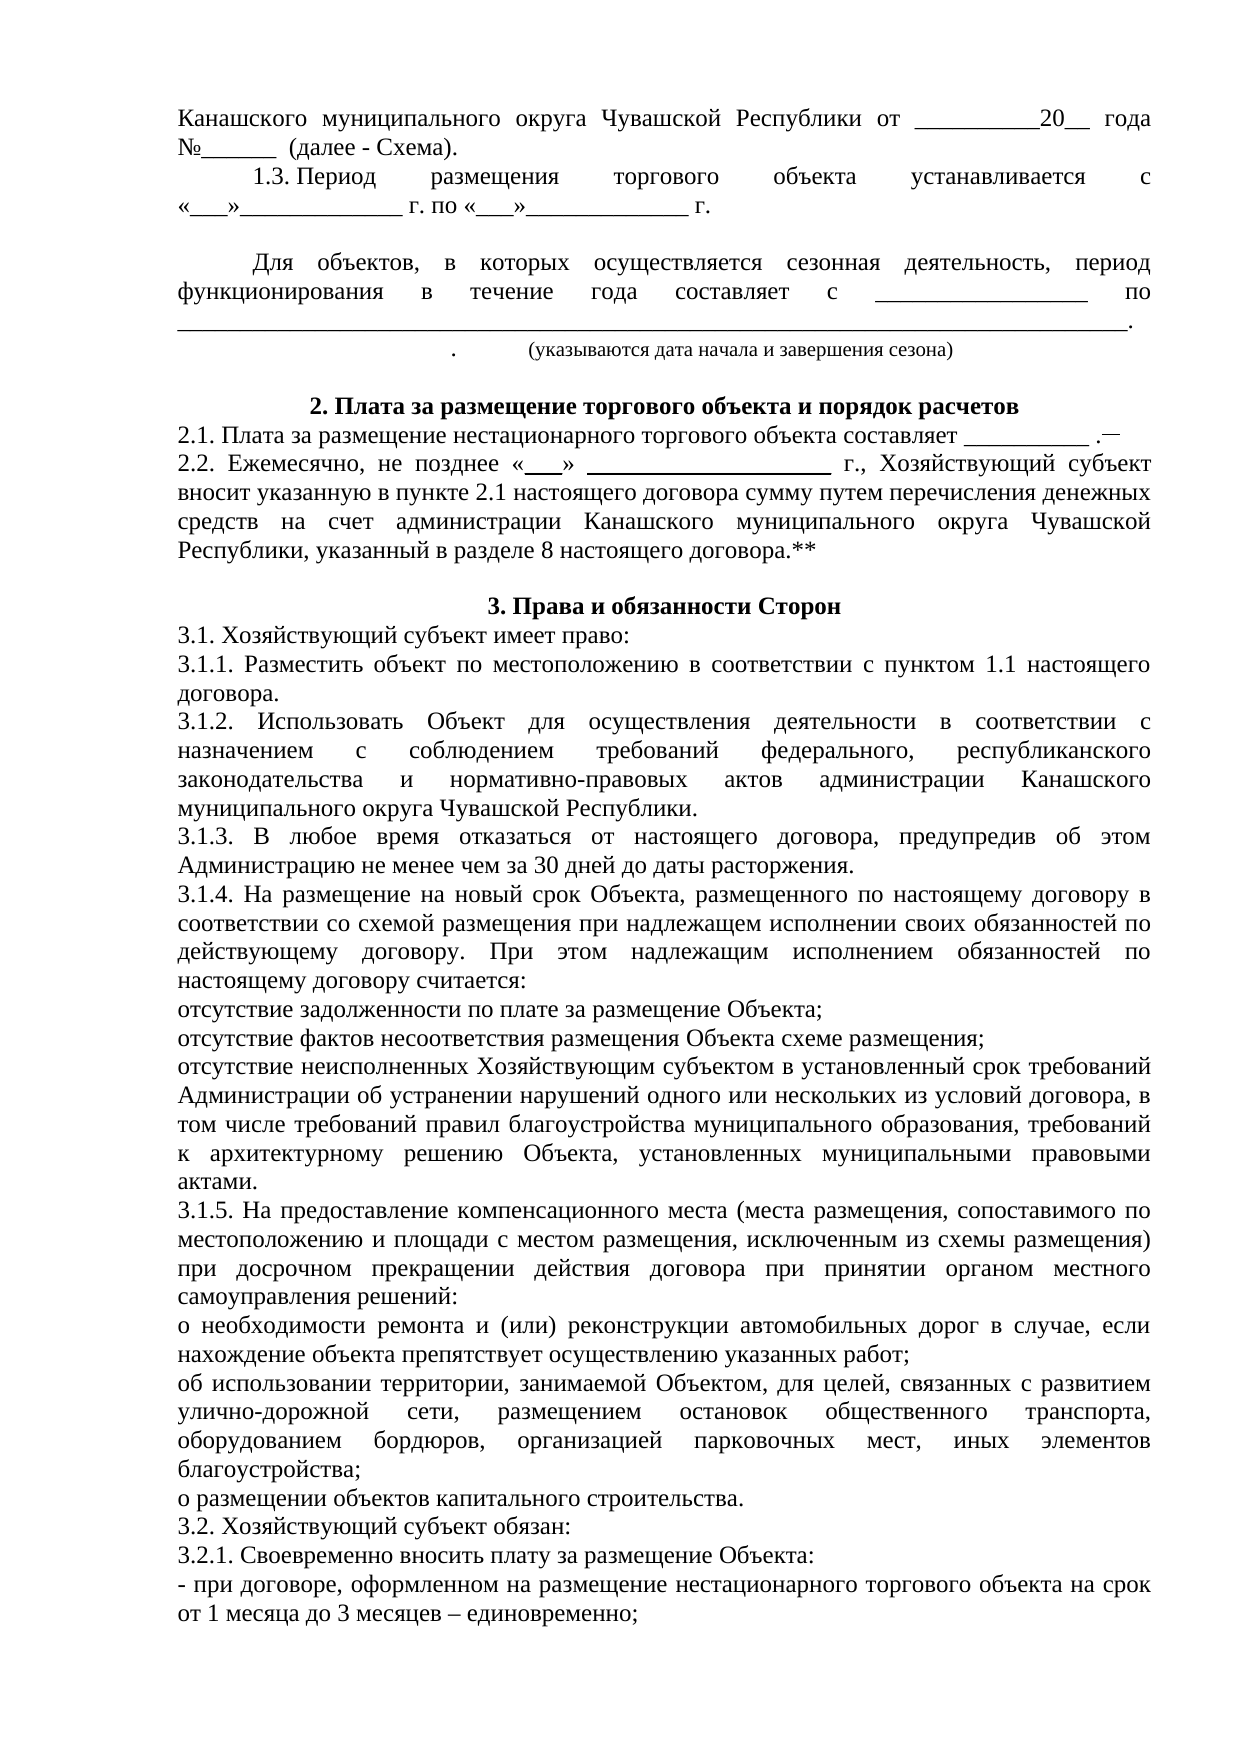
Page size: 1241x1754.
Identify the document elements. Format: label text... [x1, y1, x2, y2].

text 3.1.5. На предоставление компенсационного места (места размещения, сопоставимого по местоположению и площади с местом размещения, исключенным из схемы размещения) при досрочном прекращении действия договора при принятии органом местного самоуправления решений: [177, 1195, 1152, 1310]
text 2.1. Плата за размещение нестационарного торгового объекта составляет __________ . [177, 420, 1152, 448]
text Для объектов, в которых осуществляется сезонная деятельность, период функционирования в течение года составляет с _________________ по ____________________________________________________________________________. [177, 247, 1152, 333]
text 3.1.2. Использовать Объект для осуществления деятельности в соответствии с назначением с соблюдением требований федерального, республиканского законодательства и нормативно-правовых актов администрации Канашского муниципального округа Чувашской Республики. [177, 706, 1152, 821]
text 3. Права и обязанности Сторон [177, 591, 1152, 620]
text 2.2. Ежемесячно, не позднее «___» _____________ ______ г., Хозяйствующий субъект вносит указанную в пункте 2.1 настоящего договора сумму путем перечисления денежных средств на счет администрации Канашского муниципального округа Чувашской Республики, указанный в разделе 8 настоящего договора.** [177, 448, 1152, 563]
text о необходимости ремонта и (или) реконструкции автомобильных дорог в случае, если нахождение объекта препятствует осуществлению указанных работ; [177, 1310, 1152, 1368]
text 2. Плата за размещение торгового объекта и порядок расчетов [177, 391, 1152, 420]
text 3.1. Хозяйствующий субъект имеет право: [177, 620, 1152, 649]
text 3.1.4. На размещение на новый срок Объекта, размещенного по настоящему договору в соответствии со схемой размещения при надлежащем исполнении своих обязанностей по действующему договору. При этом надлежащим исполнением обязанностей по настоящему договору считается: [177, 879, 1152, 994]
text 3.2.1. Своевременно вносить плату за размещение Объекта: [177, 1540, 1152, 1569]
text о размещении объектов капитального строительства. [177, 1483, 1152, 1511]
text отсутствие фактов несоответствия размещения Объекта схеме размещения; [177, 1023, 1152, 1051]
text 3.1.1. Разместить объект по местоположению в соответствии с пунктом 1.1 настоящего договора. [177, 649, 1152, 706]
text об использовании территории, занимаемой Объектом, для целей, связанных с развитием улично-дорожной сети, размещением остановок общественного транспорта, оборудованием бордюров, организацией парковочных мест, иных элементов благоустройства; [177, 1368, 1152, 1483]
text отсутствие неисполненных Хозяйствующим субъектом в установленный срок требований Администрации об устранении нарушений одного или нескольких из условий договора, в том числе требований правил благоустройства муниципального образования, требований к архитектурному решению Объекта, установленных муниципальными правовыми актами. [177, 1051, 1152, 1195]
text отсутствие задолженности по плате за размещение Объекта; [177, 994, 1152, 1023]
text 1.3. Период размещения торгового объекта устанавливается с «___»_____________ г. по «___»_____________ г. [177, 161, 1152, 218]
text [177, 103, 1152, 161]
text 3.2. Хозяйствующий субъект обязан: [177, 1511, 1152, 1540]
text - при договоре, оформленном на размещение нестационарного торгового объекта на срок от 1 месяца до 3 месяцев – единовременно; [177, 1569, 1152, 1626]
text . (указываются дата начала и завершения сезона) [177, 333, 1152, 362]
text 3.1.3. В любое время отказаться от настоящего договора, предупредив об этом Администрацию не менее чем за 30 дней до даты расторжения. [177, 821, 1152, 879]
